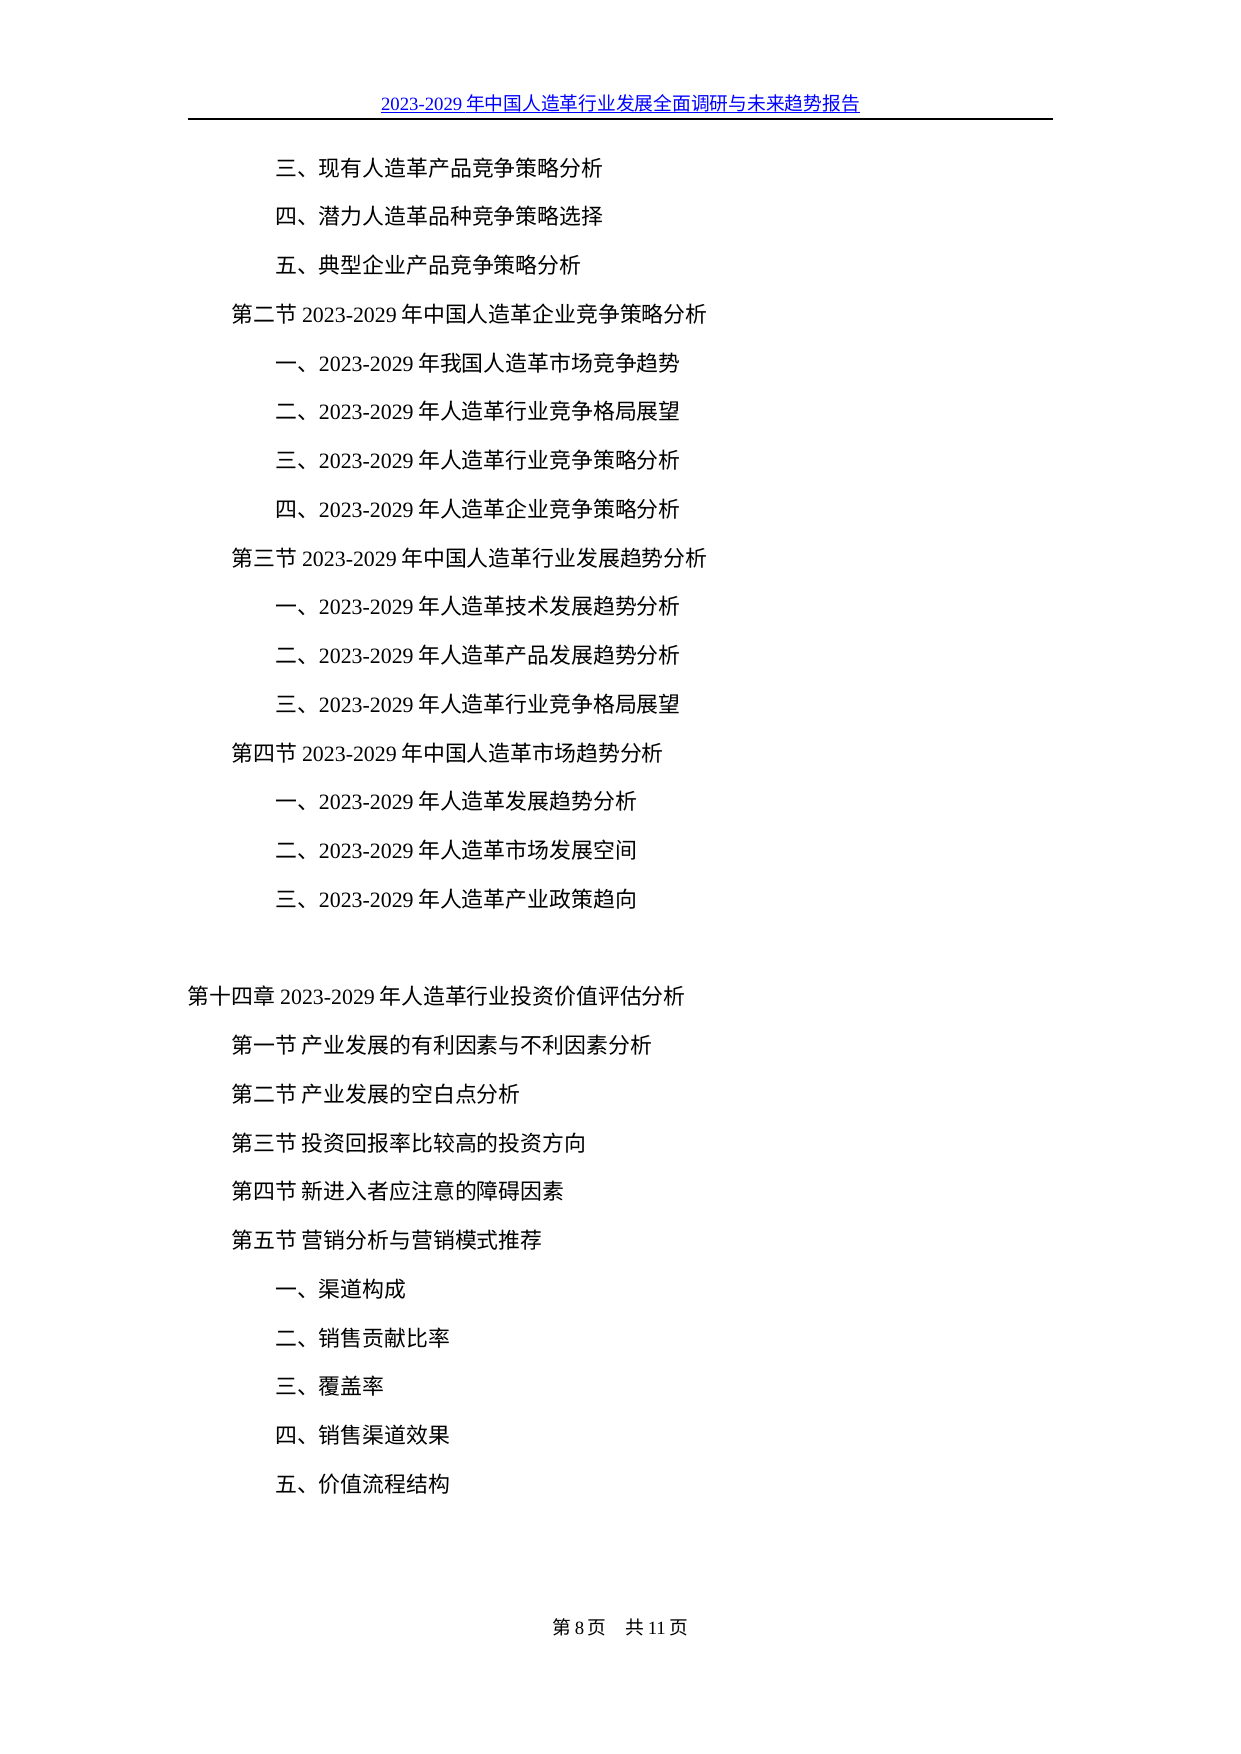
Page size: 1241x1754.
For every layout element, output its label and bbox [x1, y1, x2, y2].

text [187, 150, 1053, 1499]
